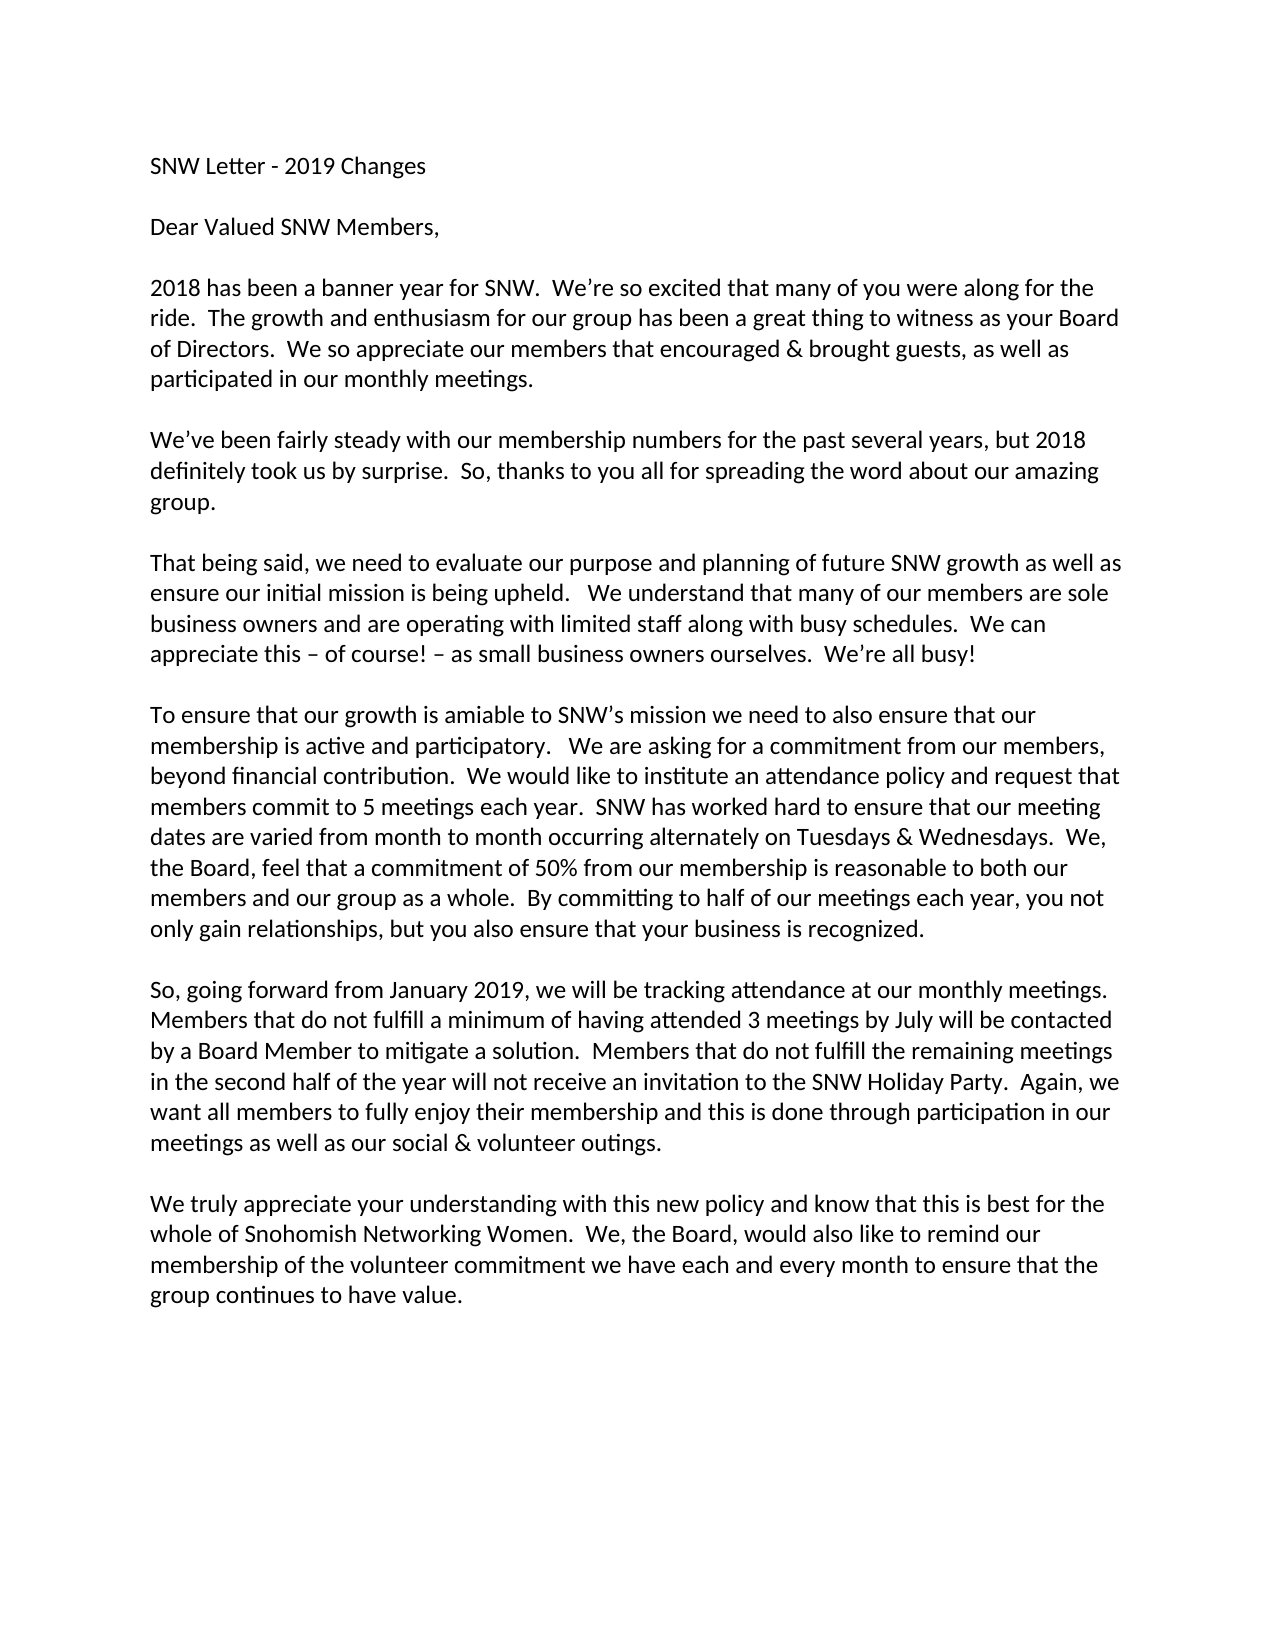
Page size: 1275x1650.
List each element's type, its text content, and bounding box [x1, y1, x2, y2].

text So, going forward from January 2019, we will be tracking attendance at our monthly meetings. Members that do not fulfill a minimum of having attended 3 meetings by July will be contacted by a Board Member to mitigate a solution. Members that do not fulfill the remaining meetings in the second half of the year will not receive an invitation to the SNW Holiday Party. Again, we want all members to fully enjoy their membership and this is done through participation in our meetings as well as our social & volunteer outings. [150, 974, 1125, 1157]
text Dear Valued SNW Members, [150, 211, 1125, 242]
text 2018 has been a banner year for SNW. We’re so excited that many of you were along for the ride. The growth and enthusiasm for our group has been a great thing to witness as your Board of Directors. We so appreciate our members that encouraged & brought guests, as well as participated in our monthly meetings. [150, 272, 1125, 394]
text To ensure that our growth is amiable to SNW’s mission we need to also ensure that our membership is active and participatory. We are asking for a commitment from our members, beyond financial contribution. We would like to institute an attendance policy and request that members commit to 5 meetings each year. SNW has worked hard to ensure that our meeting dates are varied from month to month occurring alternately on Tuesdays & Wednesdays. We, the Board, feel that a commitment of 50% from our membership is reasonable to both our members and our group as a whole. By committing to half of our meetings each year, you not only gain relationships, but you also ensure that your business is recognized. [150, 699, 1125, 943]
text We’ve been fairly steady with our membership numbers for the past several years, but 2018 definitely took us by surprise. So, thanks to you all for spreading the word about our amazing group. [150, 425, 1125, 516]
text We truly appreciate your understanding with this new policy and know that this is best for the whole of Snohomish Networking Women. We, the Board, would also like to remind our membership of the volunteer commitment we have each and every month to ensure that the group continues to have value. [150, 1188, 1125, 1310]
text That being said, we need to evaluate our purpose and planning of future SNW growth as well as ensure our initial mission is being upheld. We understand that many of our members are sole business owners and are operating with limited staff along with busy schedules. We can appreciate this – of course! – as small business owners ourselves. We’re all busy! [150, 547, 1125, 669]
text SNW Letter - 2019 Changes [150, 150, 1125, 181]
